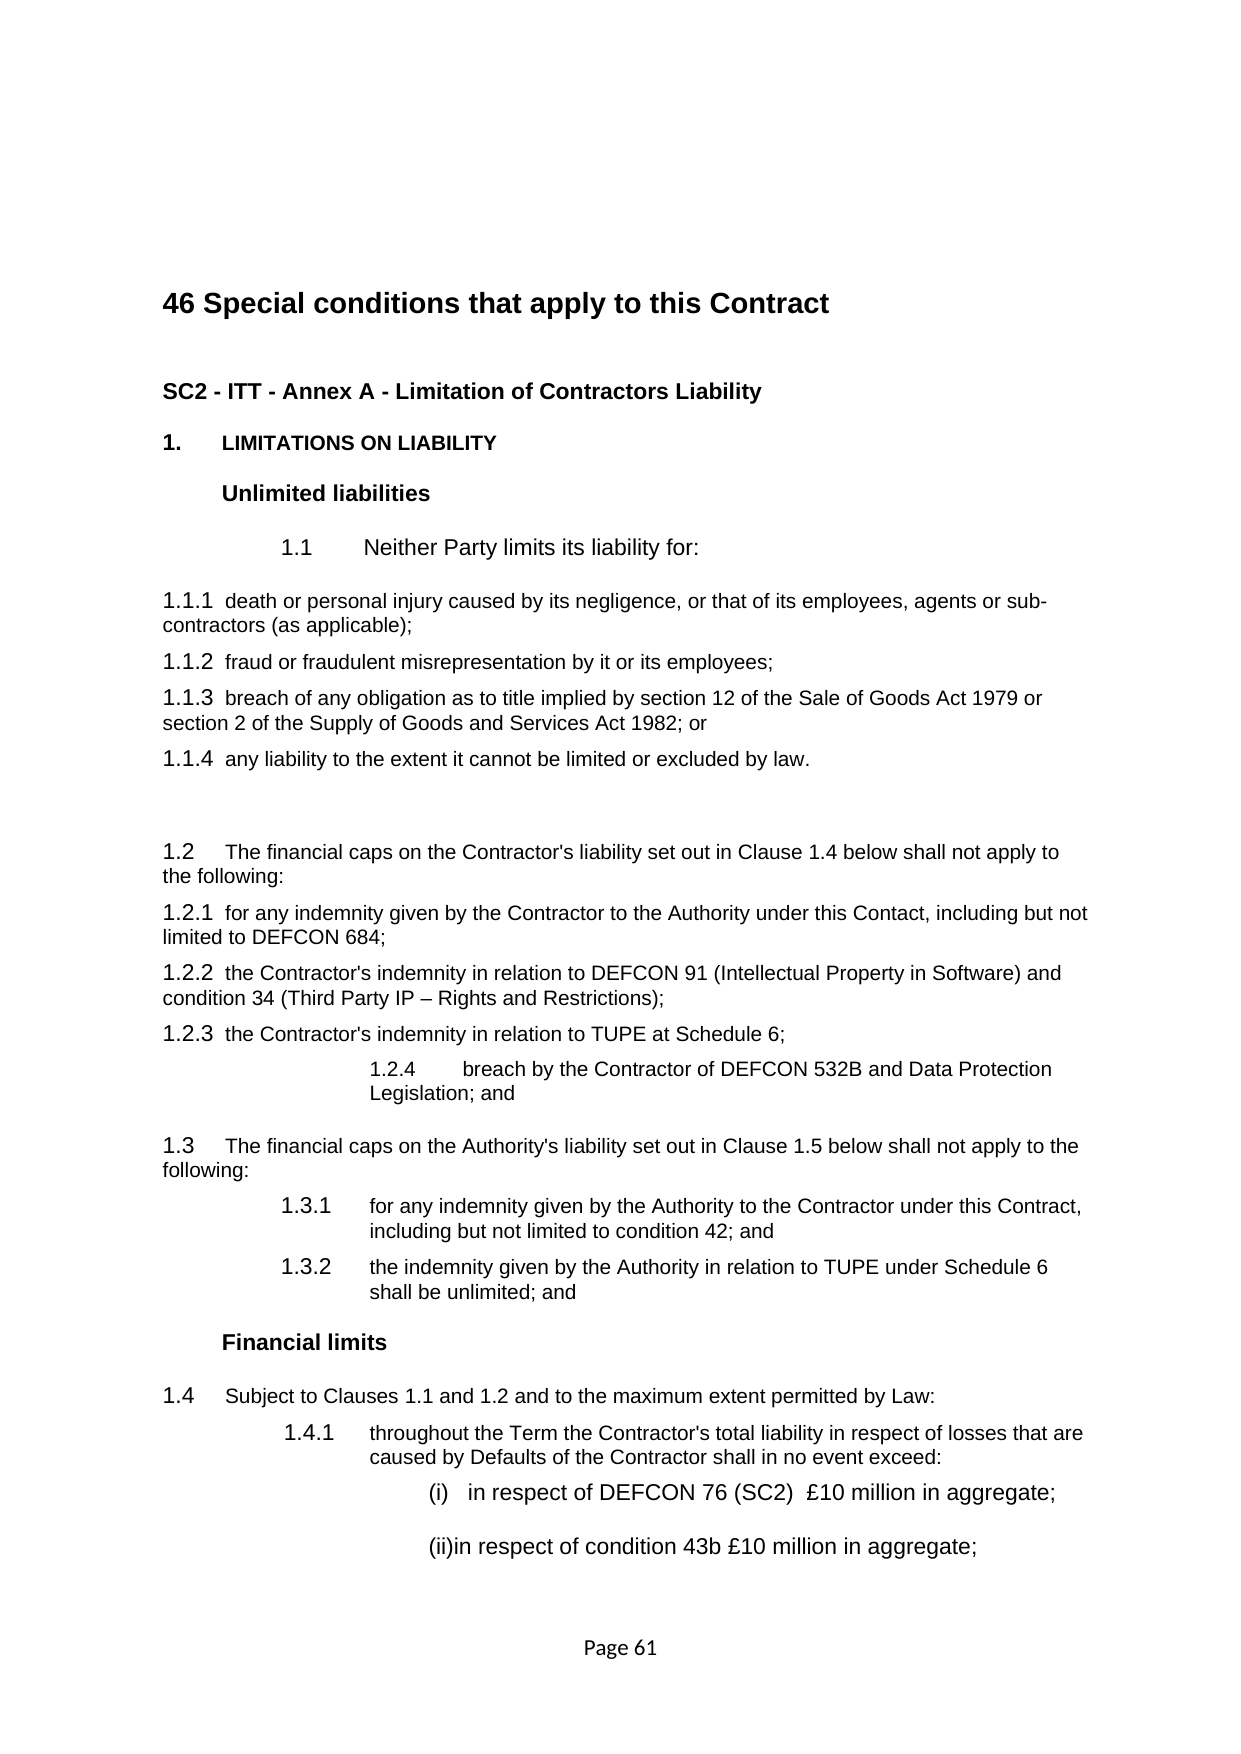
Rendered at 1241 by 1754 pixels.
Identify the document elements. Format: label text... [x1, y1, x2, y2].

text 1.4.1 throughout the Term the Contractor's total liability in respect of losses that are caused by Defaults of the Contractor shall in no event exceed: [283, 1419, 1090, 1469]
text 1.1.2 fraud or fraudulent misrepresentation by it or its employees; [162, 648, 1090, 674]
text 1.2.2 the Contractor's indemnity in relation to DEFCON 91 (Intellectual Property in Software) and condition 34 (Third Party IP – Rights and Restrictions); [162, 959, 1090, 1009]
text 1.4 Subject to Clauses 1.1 and 1.2 and to the maximum extent permitted by Law: [162, 1382, 1090, 1408]
text Financial limits [222, 1328, 1090, 1355]
text (i) in respect of DEFCON 76 (SC2) £10 million in aggregate; [428, 1479, 1090, 1506]
text SC2 - ITT - Annex A - Limitation of Contractors Liability [162, 378, 1078, 404]
text 1.1.3 breach of any obligation as to title implied by section 12 of the Sale of Goods Act 1979 or section 2 of the Supply of Goods and Services Act 1982; or [162, 684, 1090, 735]
text 1.2.3 the Contractor's indemnity in relation to TUPE at Schedule 6; [162, 1020, 1090, 1046]
text Unlimited liabilities [222, 480, 1090, 506]
text 46 Special conditions that apply to this Contract [162, 286, 1078, 319]
text 1.3.2 the indemnity given by the Authority in relation to TUPE under Schedule 6 shall be unlimited; and [281, 1253, 1090, 1303]
text (ii)in respect of condition 43b £10 million in aggregate; [428, 1533, 1090, 1559]
text 1.1 Neither Party limits its liability for: [281, 533, 1090, 560]
text 1.2 The financial caps on the Contractor's liability set out in Clause 1.4 below shall not apply to the following: [162, 838, 1090, 888]
text 1.2.4 breach by the Contractor of DEFCON 532B and Data Protection Legislation; and [369, 1057, 1090, 1104]
text 1.3.1 for any indemnity given by the Authority to the Contractor under this Contract, including but not limited to condition 42; and [281, 1192, 1090, 1243]
text 1.2.1 for any indemnity given by the Contractor to the Authority under this Contact, including but not limited to DEFCON 684; [162, 898, 1090, 949]
text 1.1.4 any liability to the extent it cannot be limited or excluded by law. [162, 745, 1090, 771]
text 1. LIMITATIONS ON LIABILITY [162, 429, 1090, 455]
text 1.3 The financial caps on the Authority's liability set out in Clause 1.5 below shall not apply to the following: [162, 1132, 1090, 1182]
text 1.1.1 death or personal injury caused by its negligence, or that of its employees, agents or sub-contractors (as applicable); [162, 587, 1090, 637]
